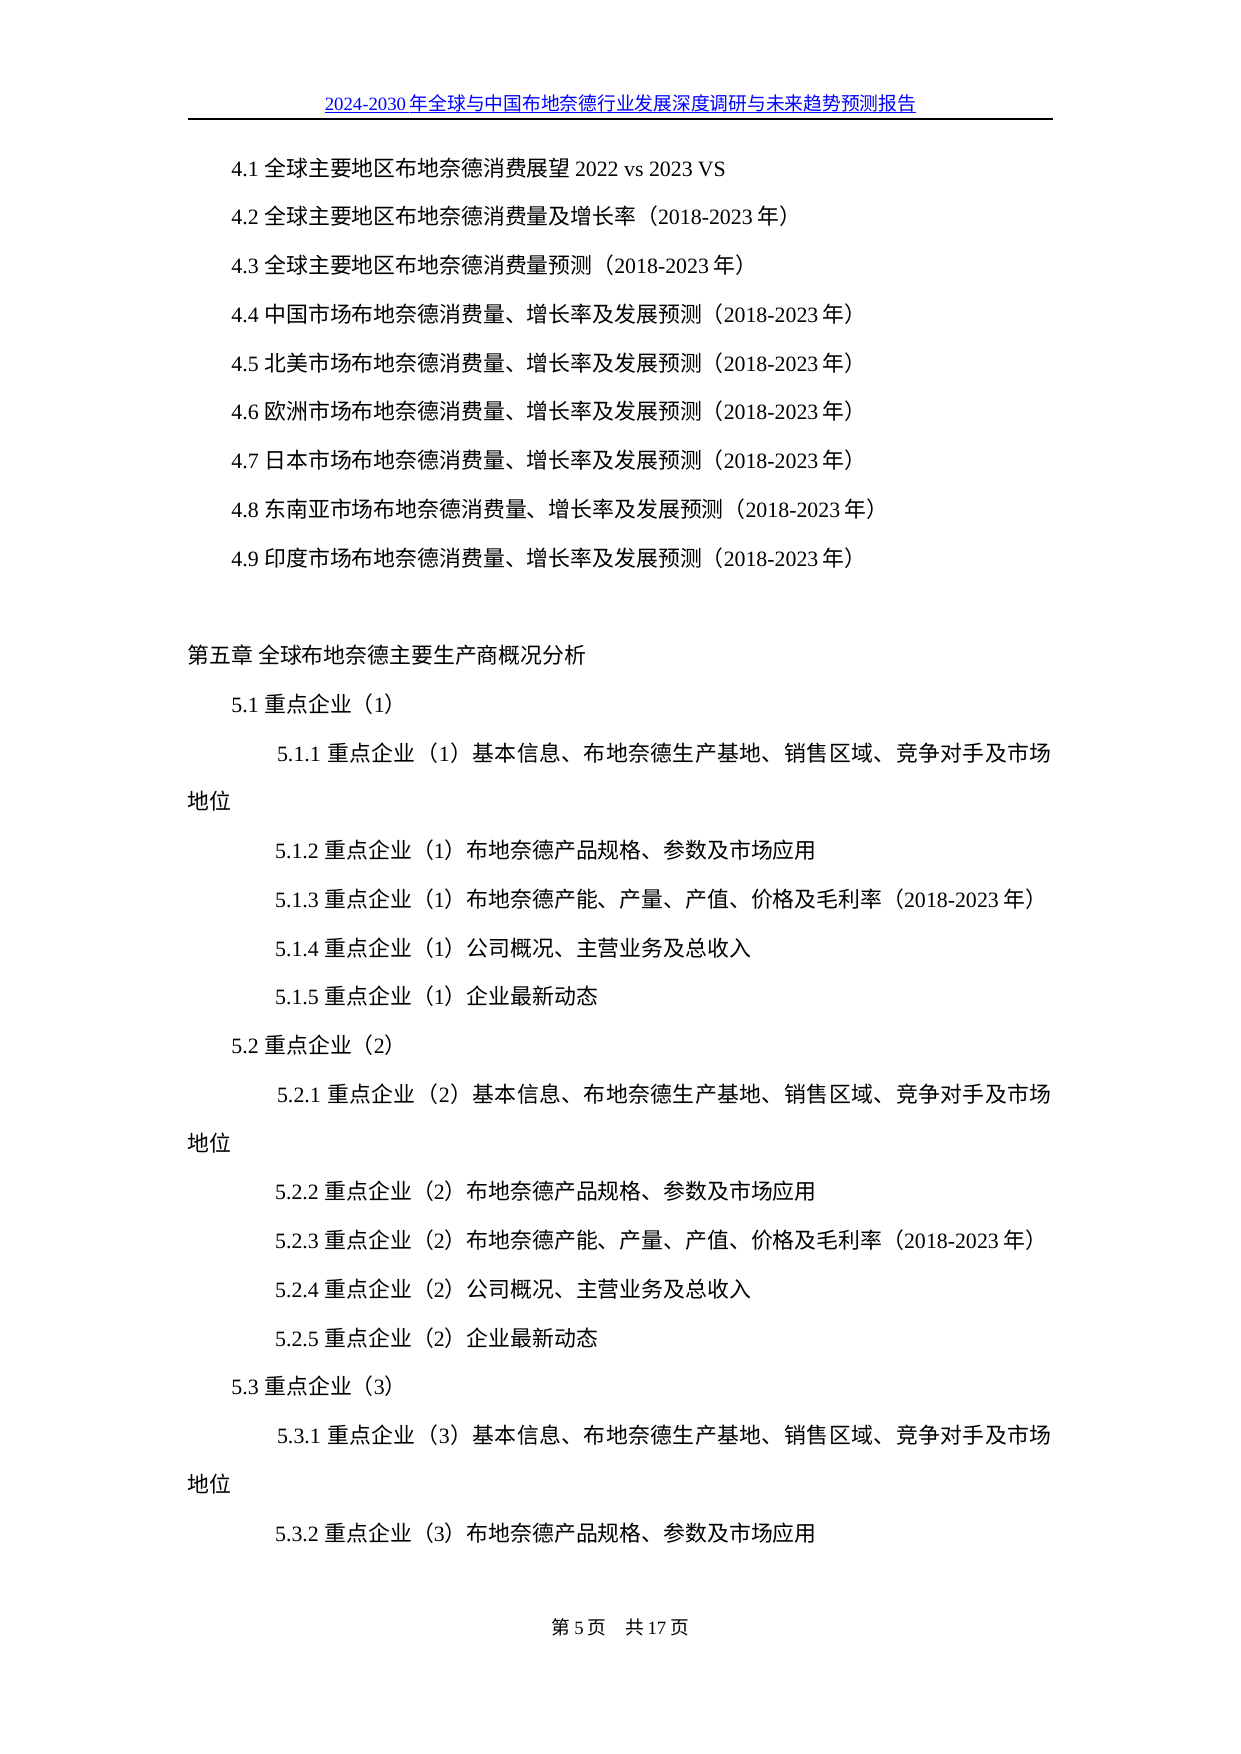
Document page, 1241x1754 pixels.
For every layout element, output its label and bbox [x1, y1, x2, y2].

text [187, 150, 1053, 1548]
